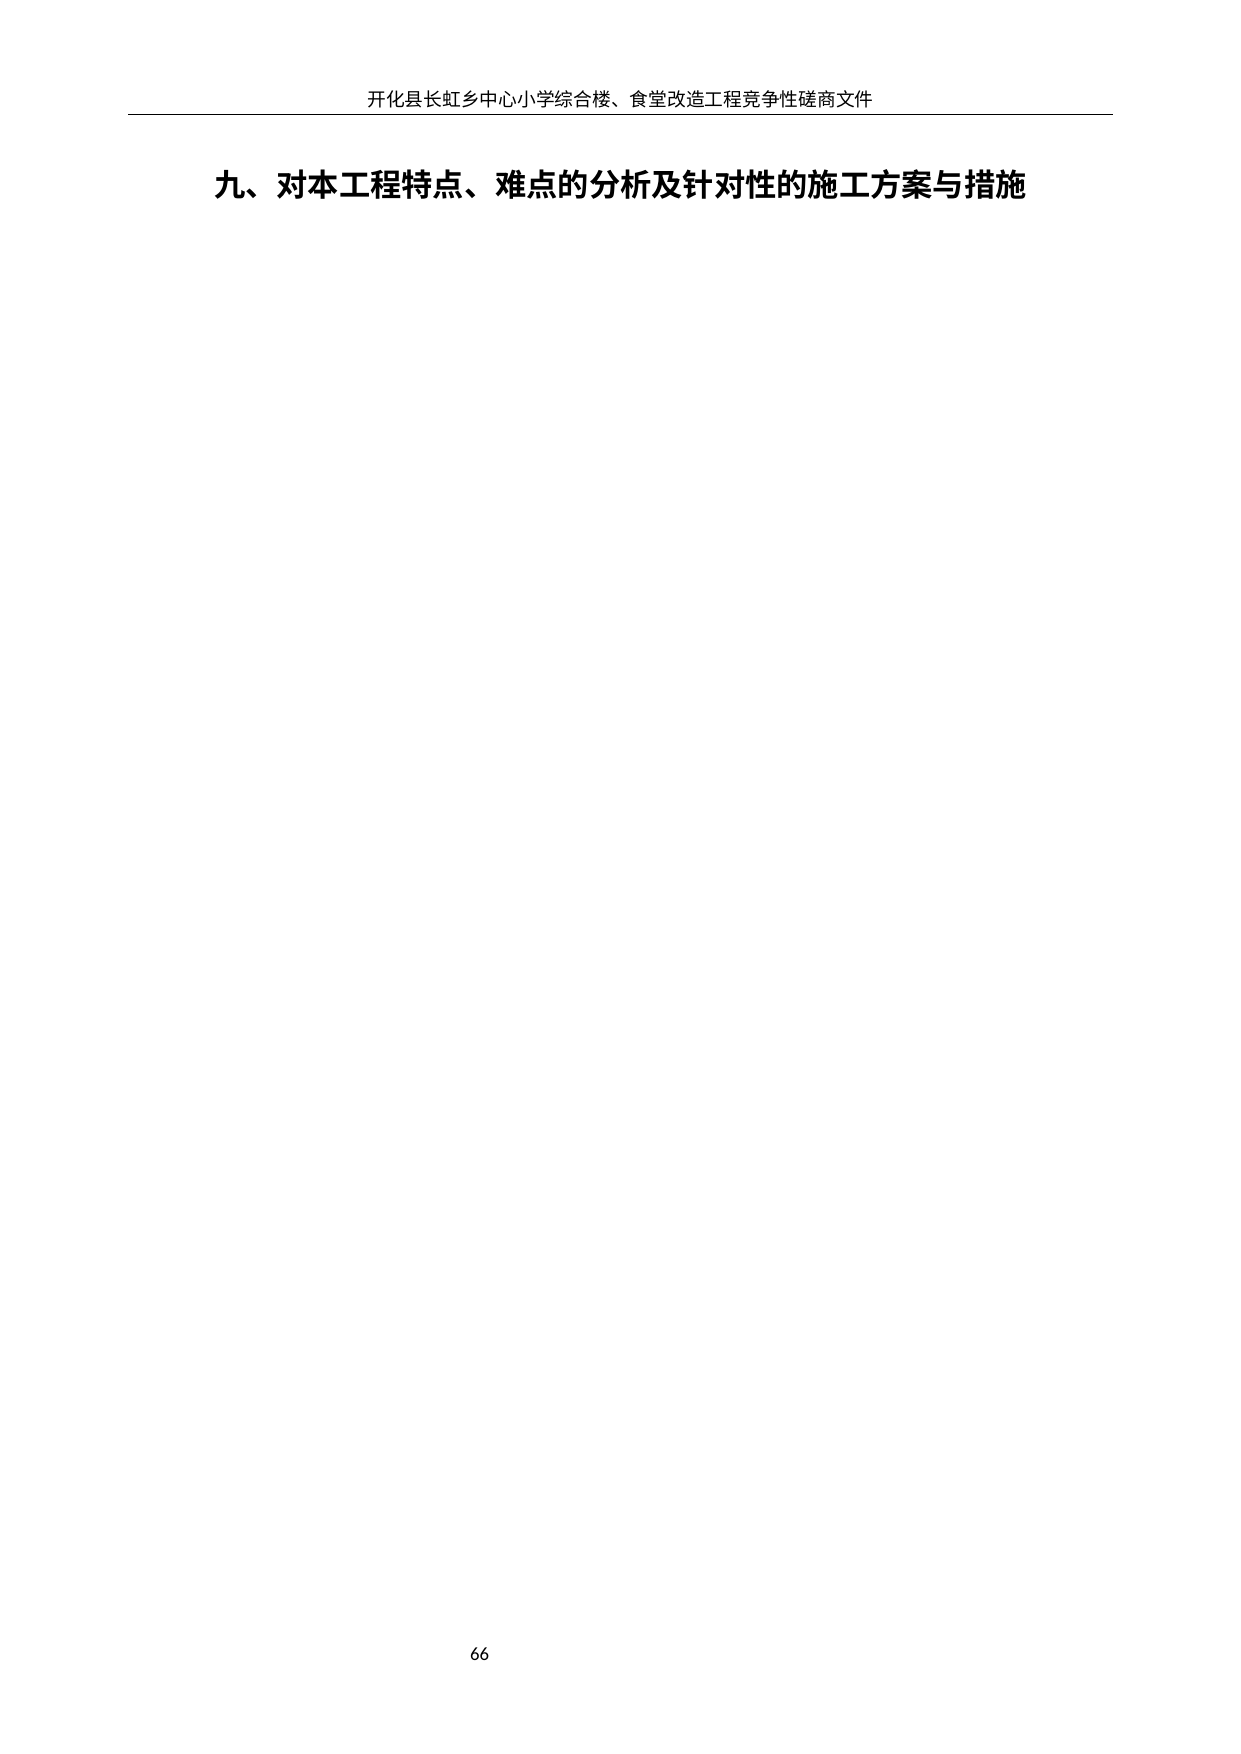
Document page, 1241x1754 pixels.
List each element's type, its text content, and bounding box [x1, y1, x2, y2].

text 九、对本工程特点、难点的分析及针对性的施工方案与措施 [136, 149, 1104, 216]
